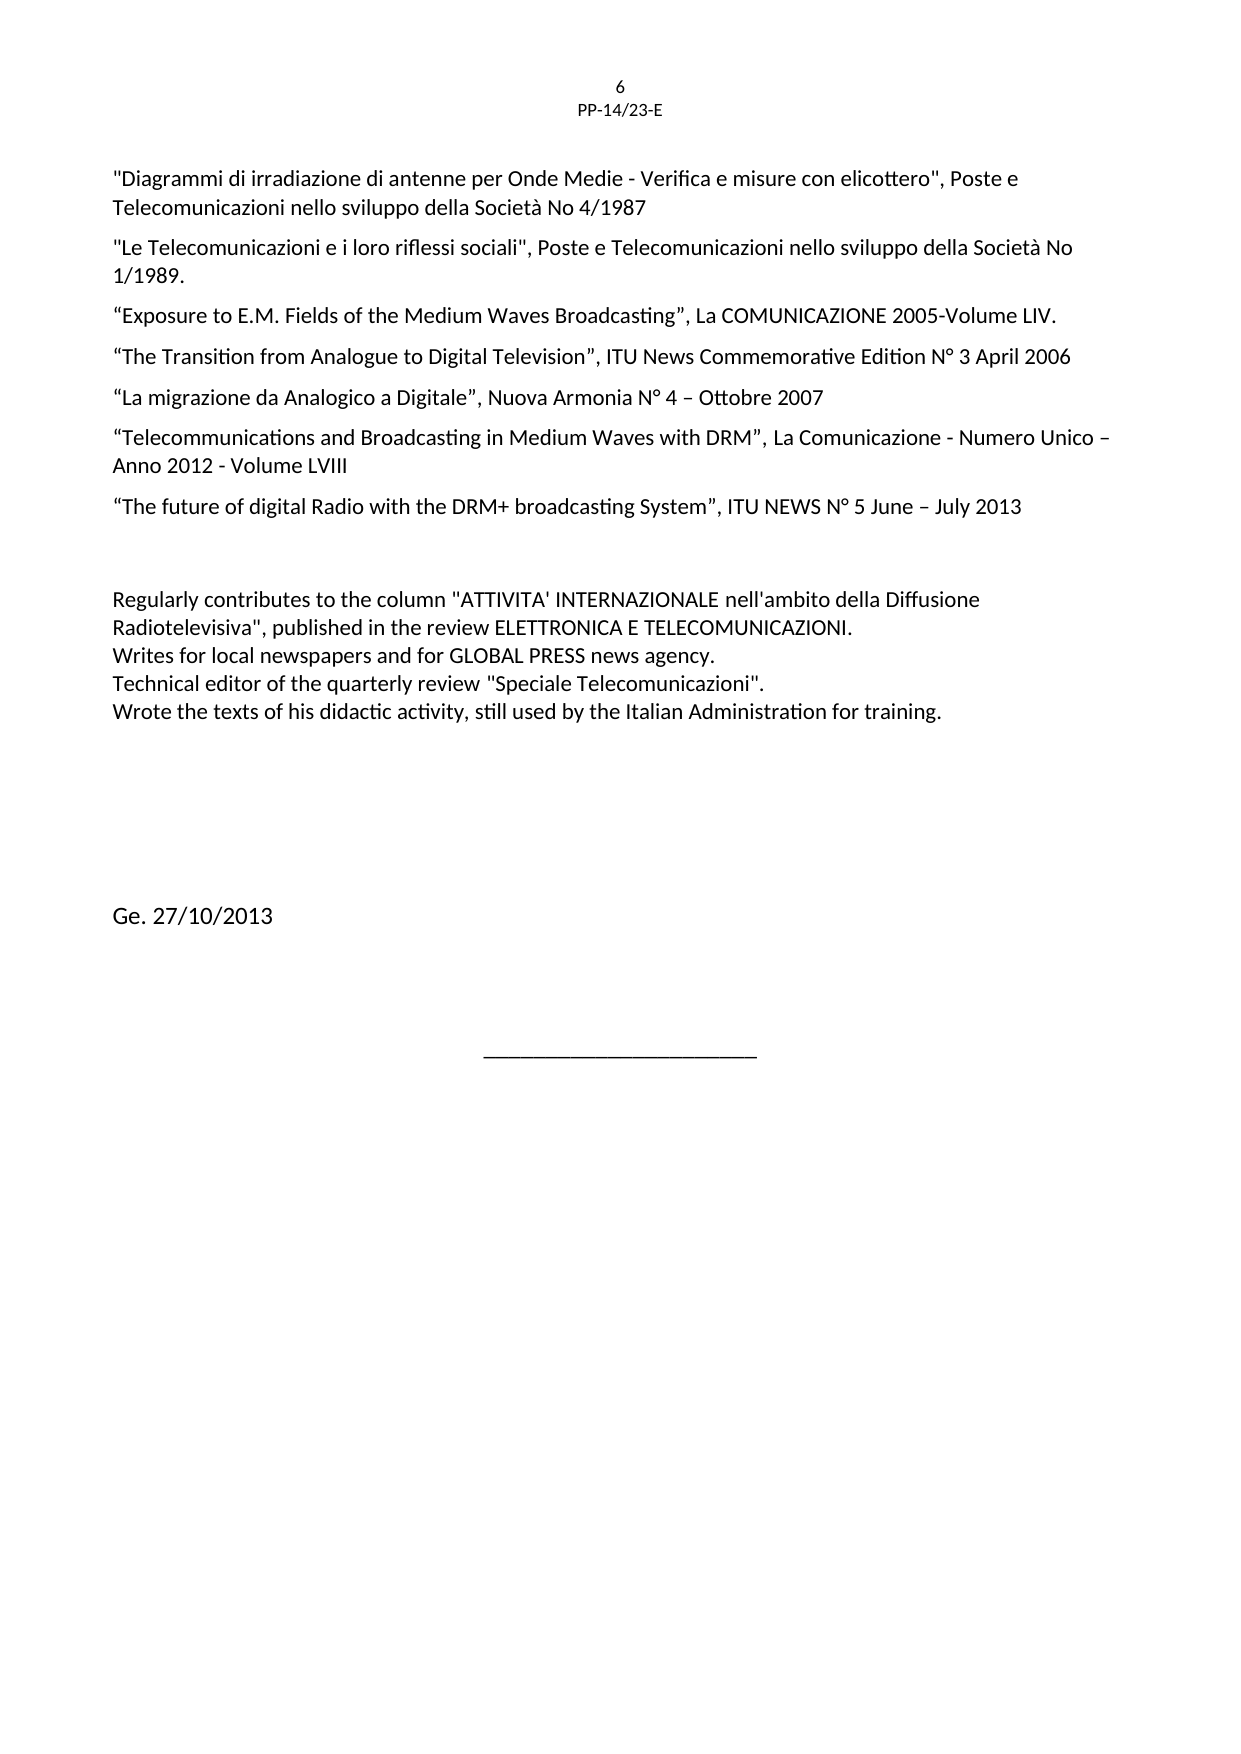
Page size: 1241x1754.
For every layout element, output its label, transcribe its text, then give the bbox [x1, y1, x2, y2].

text “Telecommunications and Broadcasting in Medium Waves with DRM”, La Comunicazione - Numero Unico –Anno 2012 - Volume LVIII [112, 423, 1137, 479]
text ______________________ [112, 1031, 1128, 1061]
text “The Transition from Analogue to Digital Television”, ITU News Commemorative Edition N° 3 April 2006 [112, 342, 1137, 370]
text Regularly contributes to the column "ATTIVITA' INTERNAZIONALE nell'ambito della Diffusione Radiotelevisiva", published in the review ELETTRONICA E TELECOMUNICAZIONI. [112, 585, 1137, 641]
text "Diagrammi di irradiazione di antenne per Onde Medie - Verifica e misure con elicottero", Poste e Telecomunicazioni nello sviluppo della Società No 4/1987 [112, 164, 1137, 221]
text Writes for local newspapers and for GLOBAL PRESS news agency. [112, 641, 1137, 669]
text “Exposure to E.M. Fields of the Medium Waves Broadcasting”, La COMUNICAZIONE 2005-Volume LIV. [112, 302, 1137, 330]
text Ge. 27/10/2013 [112, 900, 1128, 931]
text "Le Telecomunicazioni e i loro riflessi sociali", Poste e Telecomunicazioni nello sviluppo della Società No 1/1989. [112, 233, 1137, 289]
text “La migrazione da Analogico a Digitale”, Nuova Armonia N° 4 – Ottobre 2007 [112, 383, 1137, 411]
text “The future of digital Radio with the DRM+ broadcasting System”, ITU NEWS N° 5 June – July 2013 [112, 492, 1137, 520]
text Wrote the texts of his didactic activity, still used by the Italian Administration for training. [112, 697, 1137, 725]
text Technical editor of the quarterly review "Speciale Telecomunicazioni". [112, 669, 1137, 697]
